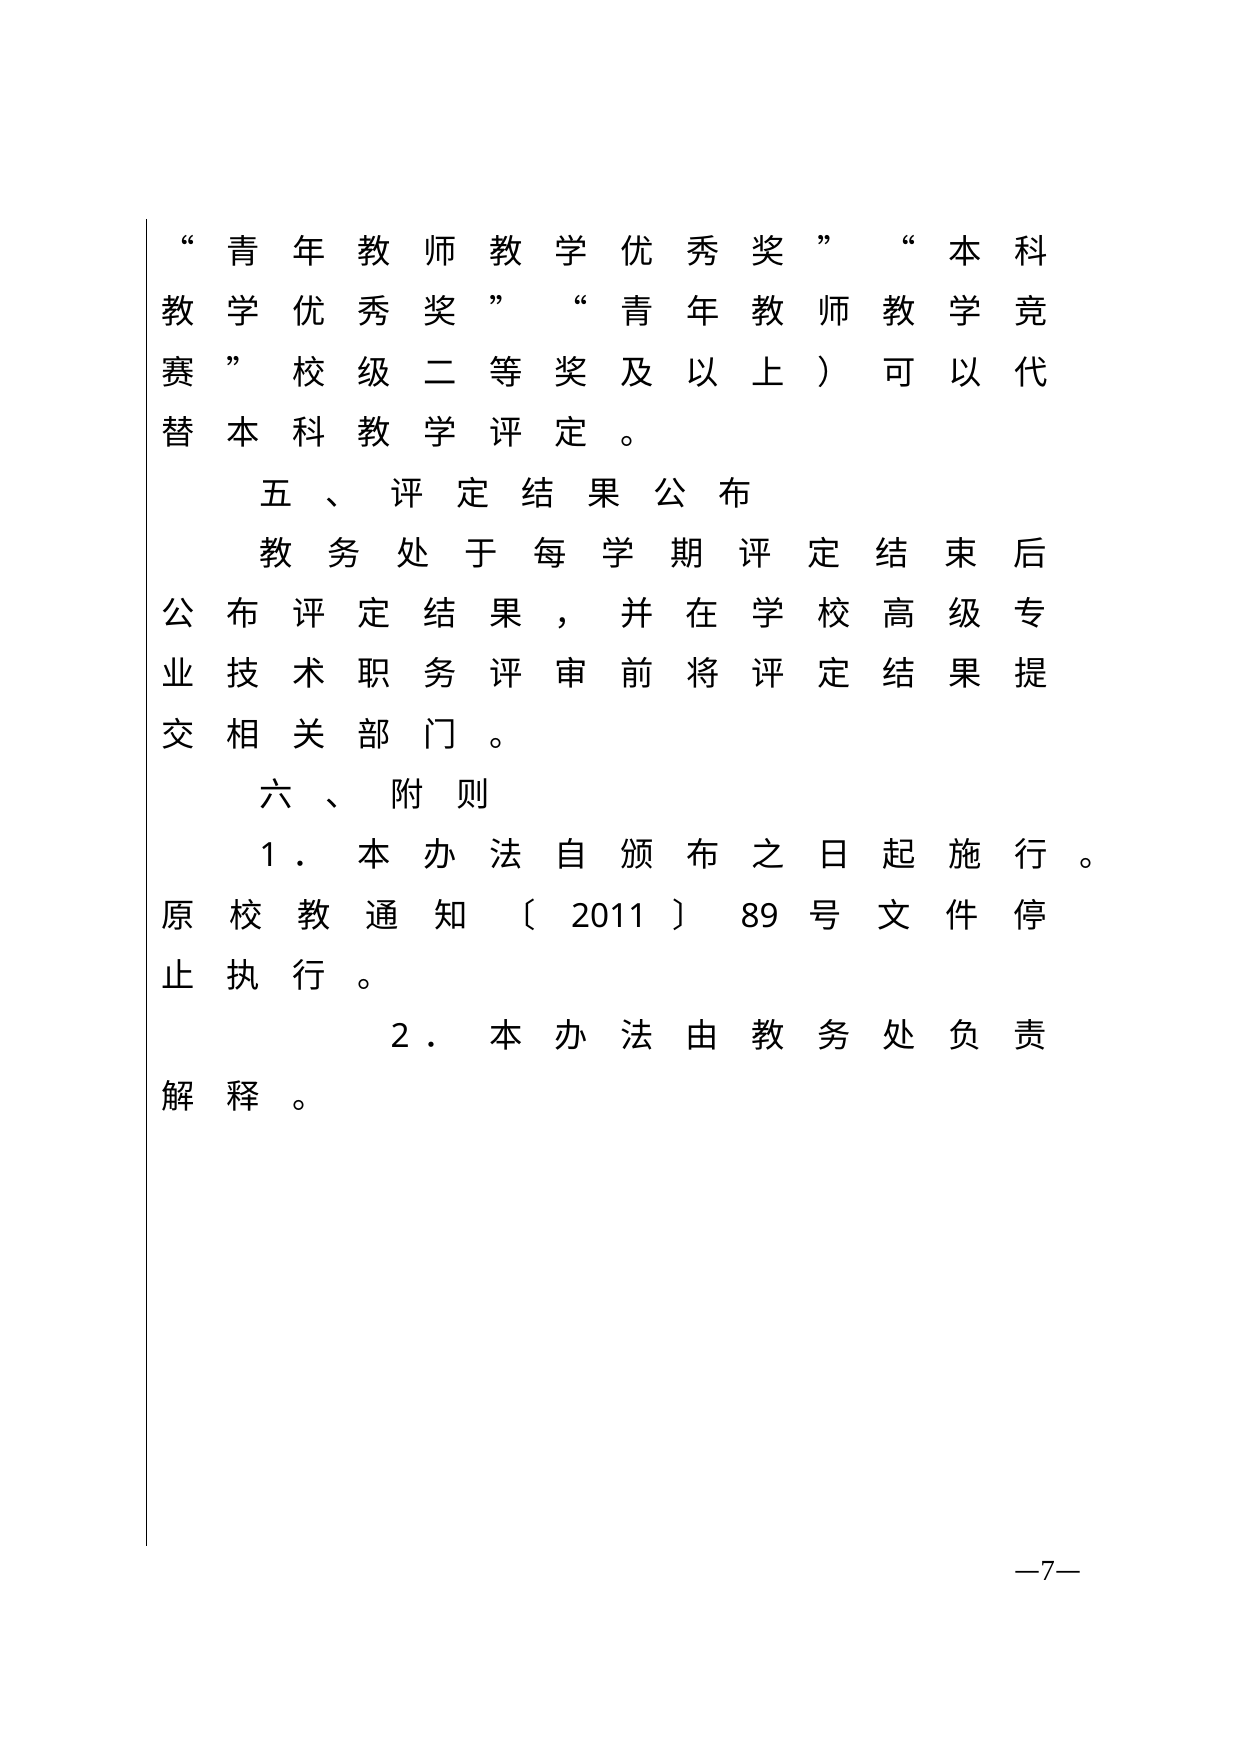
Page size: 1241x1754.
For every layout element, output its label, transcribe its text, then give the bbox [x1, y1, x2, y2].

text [161, 219, 1079, 460]
text 五、评定结果公布 [161, 460, 1079, 521]
text 六、附则 [161, 762, 1079, 822]
text 1．本办法自颁布之日起施行。原校教通知〔2011〕89号文件停止执行。 [161, 822, 1079, 1003]
text 2．本办法由教务处负责解释。 [161, 1003, 1079, 1124]
text 教务处于每学期评定结束后公布评定结果，并在学校高级专业技术职务评审前将评定结果提交相关部门。 [161, 521, 1079, 762]
